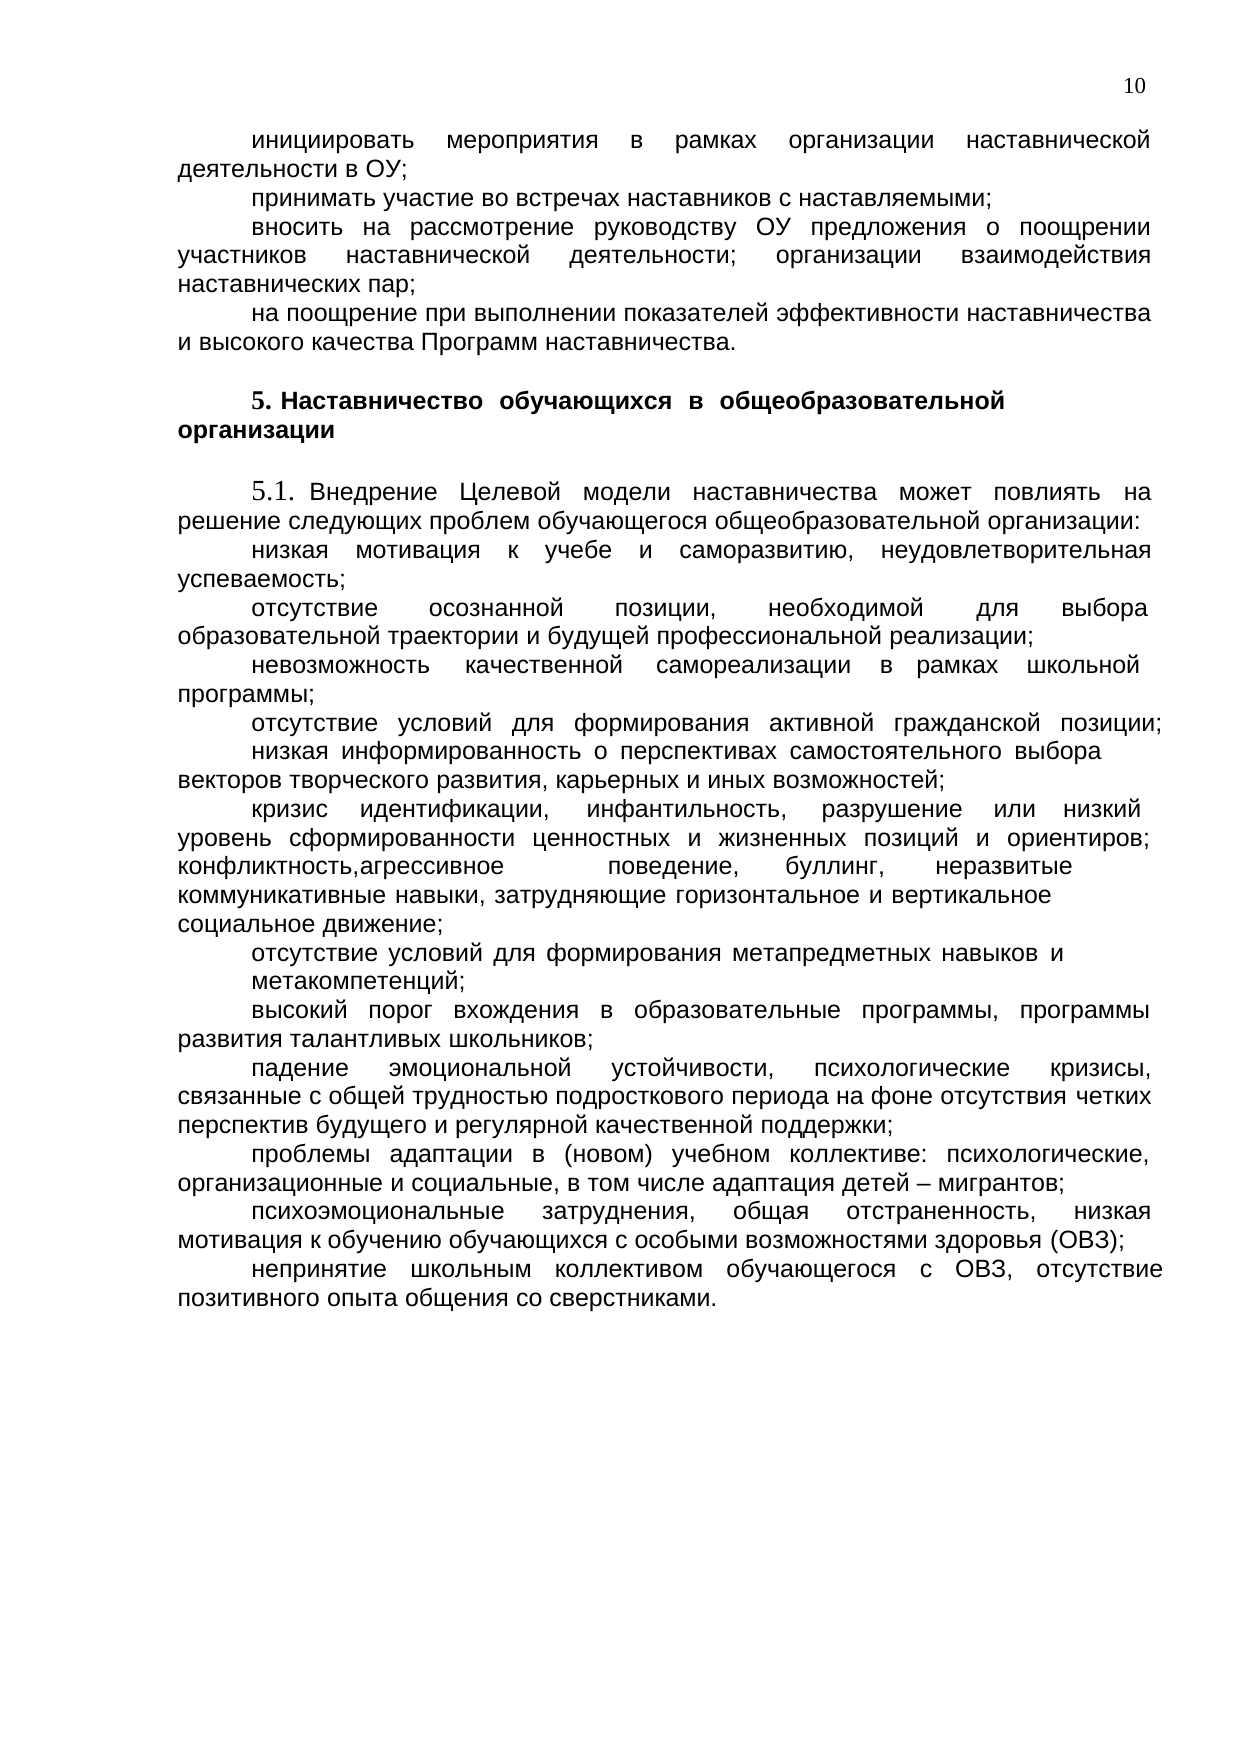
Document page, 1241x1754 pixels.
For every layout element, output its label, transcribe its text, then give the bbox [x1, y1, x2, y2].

text отсутствие осознанной позиции, необходимой для выбора образовательной траектории и будущей профессиональной реализации; [177, 592, 1151, 650]
text отсутствие условий для формирования метапредметных навыков и метакомпетенций; [251, 937, 1064, 995]
text непринятие школьным коллективом обучающегося с ОВЗ, отсутствие позитивного опыта общения со сверстниками. [177, 1254, 1163, 1311]
text невозможность качественной самореализации в рамках школьной программы; [177, 650, 1151, 707]
subtitle Наставничество обучающихся в общеобразовательной организации [177, 384, 1006, 444]
text проблемы адаптации в (новом) учебном коллективе: психологические, организационные и социальные, в том числе адаптация детей – мигрантов; [177, 1139, 1151, 1196]
text вносить на рассмотрение руководству ОУ предложения о поощрении участников наставнической деятельности; организации взаимодействия наставнических пар; [177, 212, 1152, 298]
text инициировать мероприятия в рамках организации наставнической деятельности в ОУ; [177, 125, 1151, 183]
text низкая мотивация к учебе и саморазвитию, неудовлетворительная успеваемость; [177, 535, 1152, 592]
text социальное движение; [177, 909, 1163, 937]
text векторов творческого развития, карьерных и иных возможностей; [177, 765, 1163, 794]
text на поощрение при выполнении показателей эффективности наставничества и высокого качества Программ наставничества. [177, 298, 1151, 355]
text высокий порог вхождения в образовательные программы, программы развития талантливых школьников; [177, 995, 1151, 1052]
text принимать участие во встречах наставников с наставляемыми; [251, 183, 1163, 212]
list Внедрение Целевой модели наставничества может повлиять на решение следующих проблем обучающегося общеобразовательной организации: [177, 473, 1151, 535]
text кризис идентификации, инфантильность, разрушение или низкий уровень сформированности ценностных и жизненных позиций и ориентиров; конфликтность, агрессивное поведение, буллинг, неразвитые коммуникативные навыки, затрудняющие горизонтальное и вертикальное [177, 794, 1151, 909]
text психоэмоциональные затруднения, общая отстраненность, низкая мотивация к обучению обучающихся с особыми возможностями здоровья (ОВЗ); [177, 1196, 1152, 1254]
text отсутствие условий для формирования активной гражданской позиции; низкая информированность о перспективах самостоятельного выбора [251, 707, 1163, 765]
text падение эмоциональной устойчивости, психологические кризисы, связанные с общей трудностью подросткового периода на фоне отсутствия четких перспектив будущего и регулярной качественной поддержки; [177, 1052, 1151, 1139]
